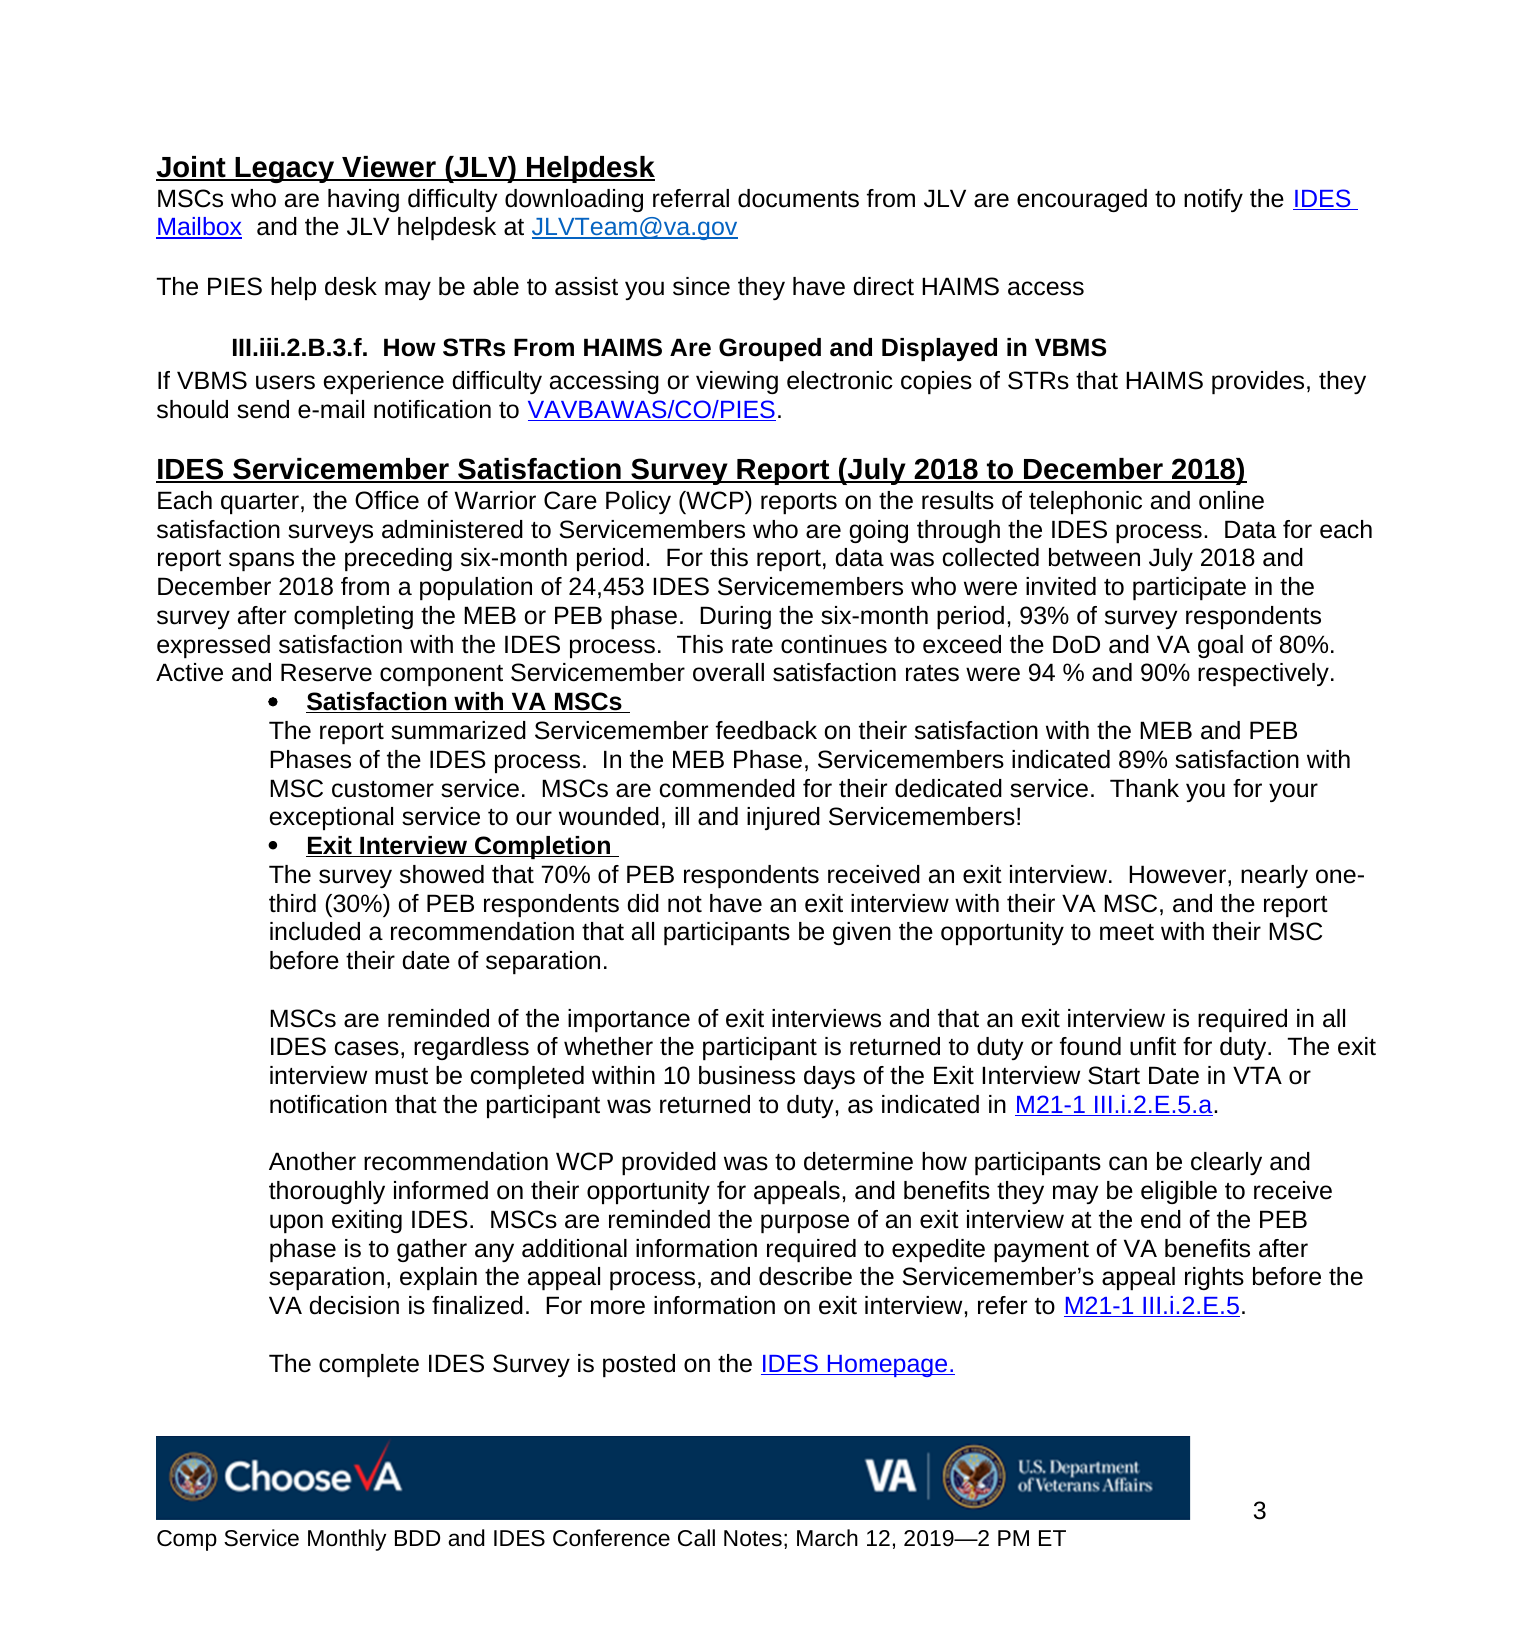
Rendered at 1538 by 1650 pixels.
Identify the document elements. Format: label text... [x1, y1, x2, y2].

text Joint Legacy Viewer (JLV) Helpdesk [156, 150, 1381, 183]
list Satisfaction with VA MSCs [268, 687, 1381, 716]
text The PIES help desk may be able to assist you since they have direct HAIMS access [156, 272, 1381, 300]
text Each quarter, the Office of Warrior Care Policy (WCP) reports on the results of telephonic and online satisfaction surveys administered to Servicemembers who are going through the IDES process. Data for each report spans the preceding six-month period. For this report, data was collected between July 2018 and December 2018 from a population of 24,453 IDES Servicemembers who were invited to participate in the survey after completing the MEB or PEB phase. During the six-month period, 93% of survey respondents expressed satisfaction with the IDES process. This rate continues to exceed the DoD and VA goal of 80%. Active and Reserve component Servicemember overall satisfaction rates were 94 % and 90% respectively. [156, 486, 1381, 687]
text If VBMS users experience difficulty accessing or viewing electronic copies of STRs that HAIMS provides, they should send e-mail notification to VAVBAWAS/CO/PIES. [156, 366, 1381, 424]
text MSCs are reminded of the importance of exit interviews and that an exit interview is required in all IDES cases, regardless of whether the participant is returned to duty or found unfit for duty. The exit interview must be completed within 10 business days of the Exit Interview Start Date in VTA or notification that the participant was returned to duty, as indicated in M21-1 III.i.2.E.5.a. [268, 1004, 1381, 1119]
text The complete IDES Survey is posted on the IDES Homepage. [268, 1349, 1381, 1377]
text IDES Servicemember Satisfaction Survey Report (July 2018 to December 2018) [156, 452, 1381, 486]
list Exit Interview Completion [268, 831, 1381, 860]
picture [156, 1436, 1191, 1520]
text III.iii.2.B.3.f. How STRs From HAIMS Are Grouped and Displayed in VBMS [156, 333, 1381, 362]
text The survey showed that 70% of PEB respondents received an exit interview. However, nearly one-third (30%) of PEB respondents did not have an exit interview with their VA MSC, and the report included a recommendation that all participants be given the opportunity to meet with their MSC before their date of separation. [268, 860, 1381, 975]
text The report summarized Servicemember feedback on their satisfaction with the MEB and PEB Phases of the IDES process. In the MEB Phase, Servicemembers indicated 89% satisfaction with MSC customer service. MSCs are commended for their dedicated service. Thank you for your exceptional service to our wounded, ill and injured Servicemembers! [268, 716, 1381, 831]
text Another recommendation WCP provided was to determine how participants can be clearly and thoroughly informed on their opportunity for appeals, and benefits they may be eligible to receive upon exiting IDES. MSCs are reminded the purpose of an exit interview at the end of the PEB phase is to gather any additional information required to expedite payment of VA benefits after separation, explain the appeal process, and describe the Servicemember’s appeal rights before the VA decision is finalized. For more information on exit interview, refer to M21-1 III.i.2.E.5. [268, 1147, 1381, 1320]
text MSCs who are having difficulty downloading referral documents from JLV are encouraged to notify the IDES Mailbox and the JLV helpdesk at JLVTeam@va.gov [156, 183, 1381, 241]
